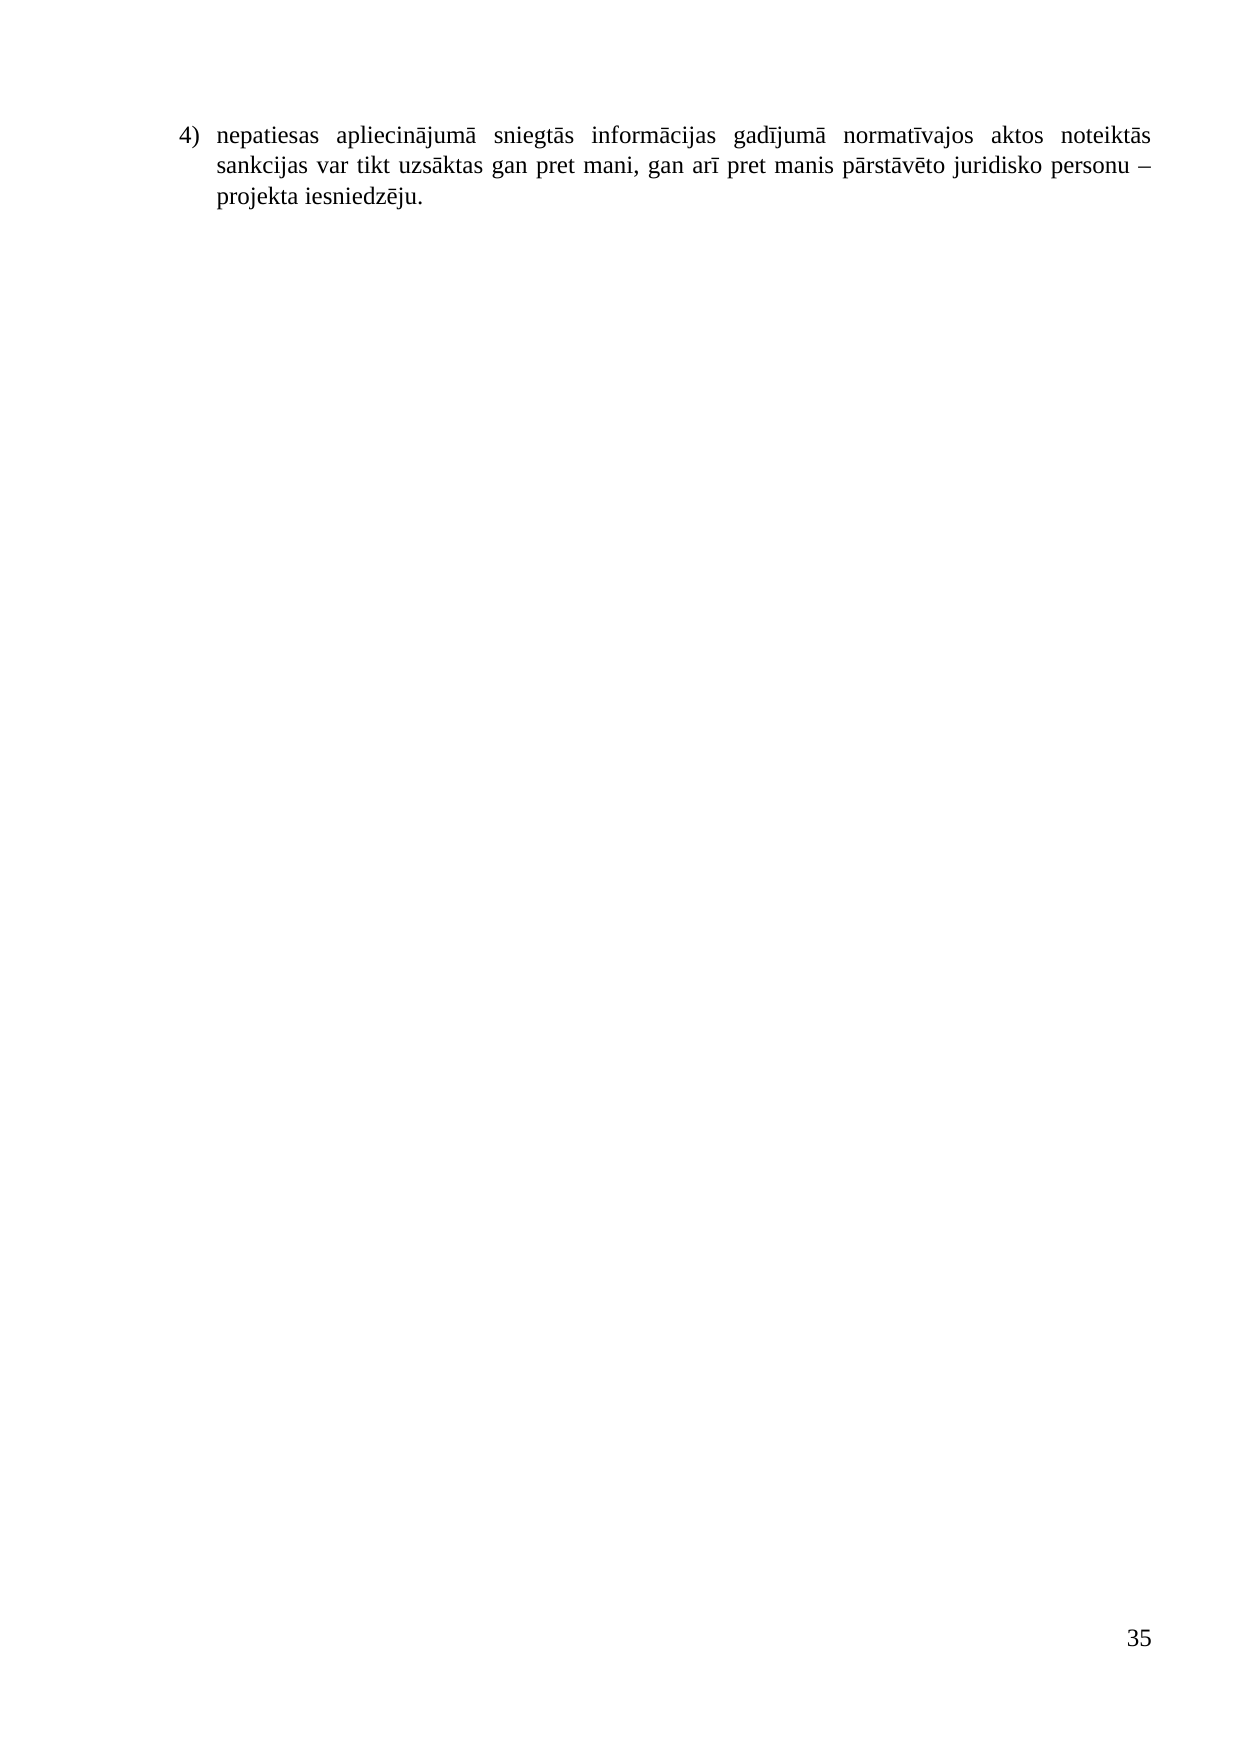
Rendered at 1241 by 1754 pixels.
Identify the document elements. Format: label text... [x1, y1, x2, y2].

list nepatiesas apliecinājumā sniegtās informācijas gadījumā normatīvajos aktos noteiktās sankcijas var tikt uzsāktas gan pret mani, gan arī pret manis pārstāvēto juridisko personu – projekta iesniedzēju. [179, 118, 1152, 210]
